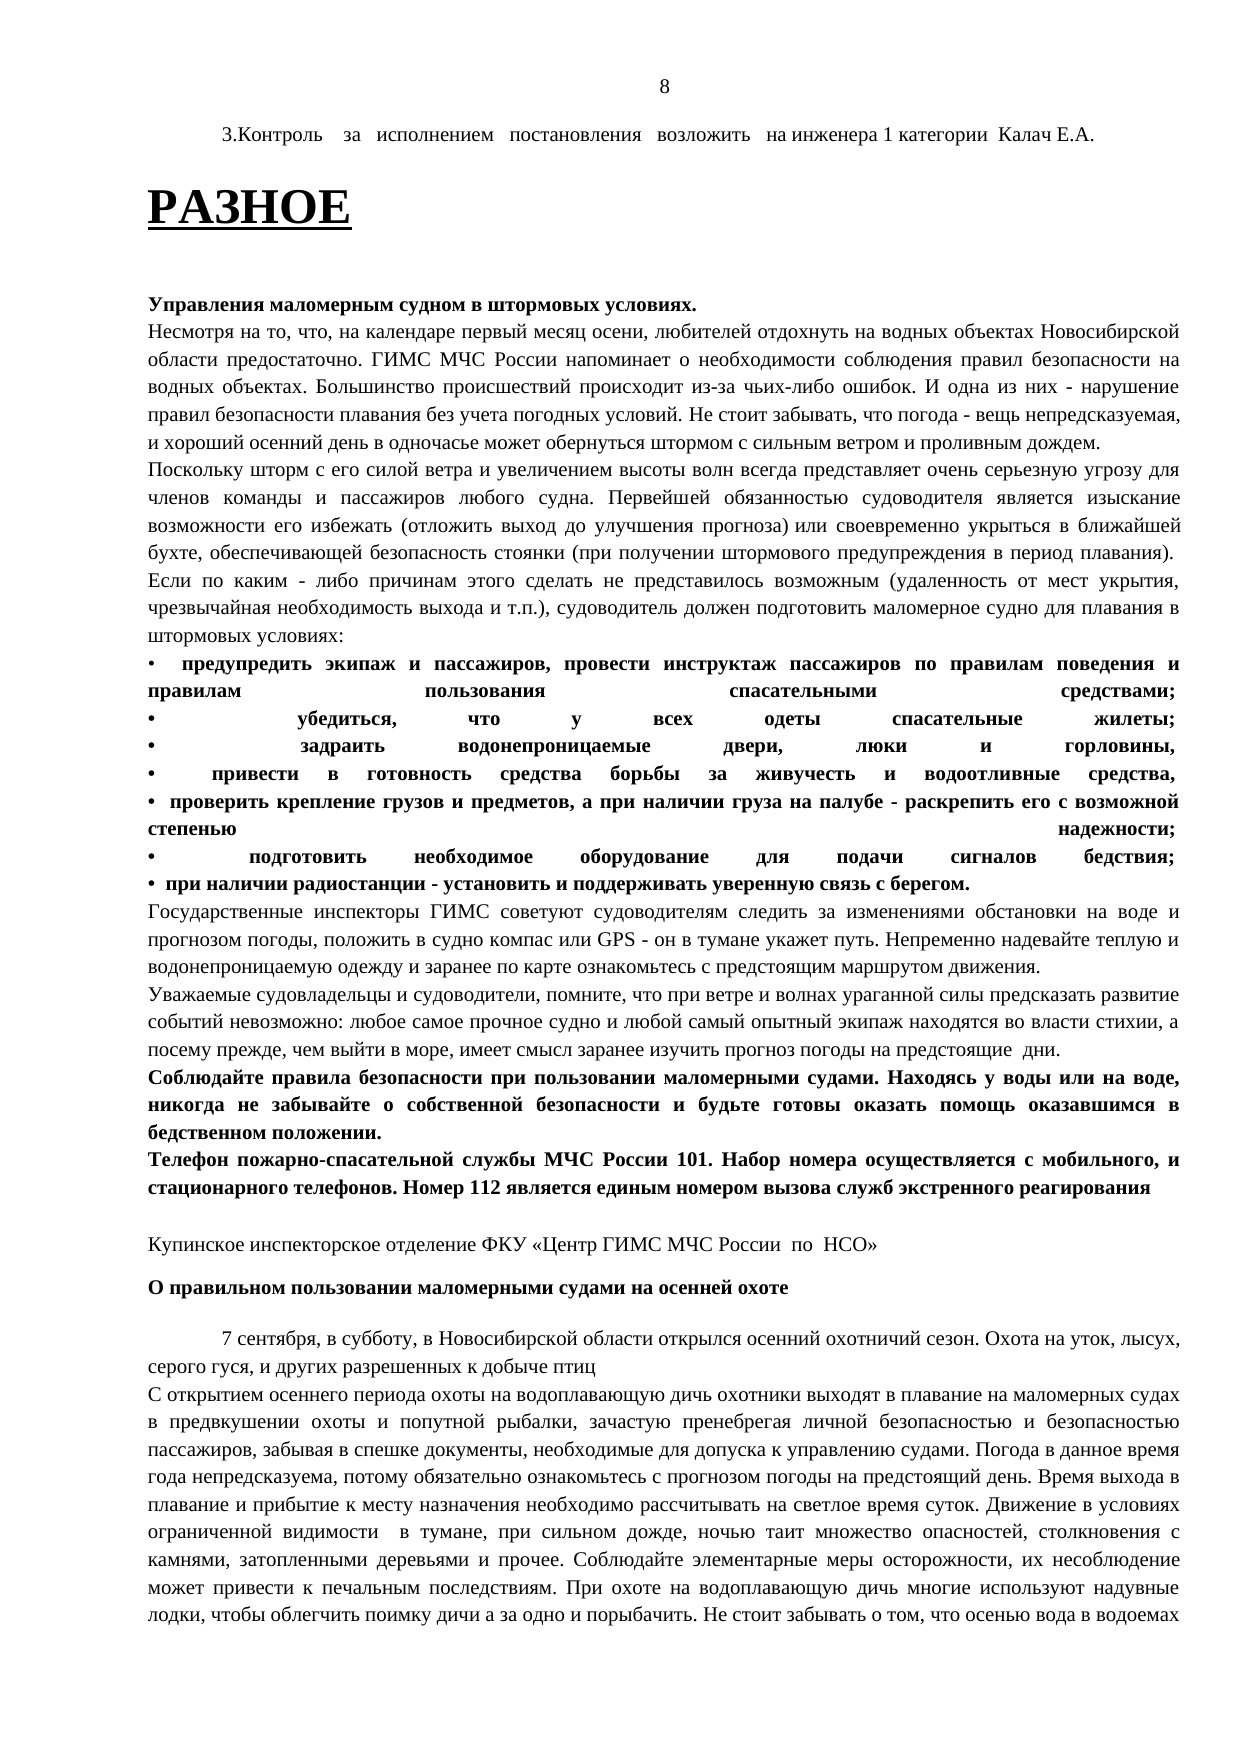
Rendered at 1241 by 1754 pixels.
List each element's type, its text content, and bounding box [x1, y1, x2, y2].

text • предупредить экипаж и пассажиров, провести инструктаж пассажиров по правилам поведения и правилам пользования спасательными средствами; • убедиться, что у всех одеты спасательные жилеты; • задраить водонепроницаемые двери, люки и горловины, • привести в готовность средства борьбы за живучесть и водоотливные средства, • проверить крепление грузов и предметов, а при наличии груза на палубе - раскрепить его с возможной степенью надежности; • подготовить необходимое оборудование для подачи сигналов бедствия; • при наличии радиостанции - установить и поддерживать уверенную связь с берегом. [148, 651, 1181, 895]
text РАЗНОЕ [148, 177, 1181, 235]
text Соблюдайте правила безопасности при пользовании маломерными судами. Находясь у воды или на воде, никогда не забывайте о собственной безопасности и будьте готовы оказать помощь оказавшимся в бедственном положении. [148, 1064, 1181, 1144]
text Телефон пожарно-спасательной службы МЧС России 101. Набор номера осуществляется с мобильного, и стационарного телефонов. Номер 112 является единым номером вызова служб экстренного реагирования [148, 1147, 1181, 1199]
text Государственные инспекторы ГИМС советуют судоводителям следить за изменениями обстановки на воде и прогнозом погоды, положить в судно компас или GPS - он в тумане укажет путь. Непременно надевайте теплую и водонепроницаемую одежду и заранее по карте ознакомьтесь с предстоящим маршрутом движения. [148, 899, 1181, 978]
text 7 сентября, в субботу, в Новосибирской области открылся осенний охотничий сезон. Охота на уток, лысух, серого гуся, и других разрешенных к добыче птиц [148, 1326, 1181, 1378]
text Несмотря на то, что, на календаре первый месяц осени, любителей отдохнуть на водных объектах Новосибирской области предостаточно. ГИМС МЧС России напоминает о необходимости соблюдения правил безопасности на водных объектах. Большинство происшествий происходит из-за чьих-либо ошибок. И одна из них - нарушение правил безопасности плавания без учета погодных условий. Не стоит забывать, что погода - вещь непредсказуемая, и хороший осенний день в одночасье может обернуться штормом с сильным ветром и проливным дождем. [148, 319, 1181, 454]
subtitle О правильном пользовании маломерными судами на осенней охоте [148, 1274, 1181, 1299]
text Поскольку шторм с его силой ветра и увеличением высоты волн всегда представляет очень серьезную угрозу для членов команды и пассажиров любого судна. Первейшей обязанностью судоводителя является изыскание возможности его избежать (отложить выход до улучшения прогноза) или своевременно укрыться в ближайшей бухте, обеспечивающей безопасность стоянки (при получении штормового предупреждения в период плавания). Если по каким - либо причинам этого сделать не представилось возможным (удаленность от мест укрытия, чрезвычайная необходимость выхода и т.п.), судоводитель должен подготовить маломерное судно для плавания в штормовых условиях: [148, 457, 1181, 647]
text Купинское инспекторское отделение ФКУ «Центр ГИМС МЧС России по НСО» [148, 1232, 1181, 1256]
text 3.Контроль за исполнением постановления возложить на инженера 1 категории Калач Е.А. [148, 122, 1181, 146]
text Управления маломерным судном в штормовых условиях. [148, 292, 1181, 316]
text Уважаемые судовладельцы и судоводители, помните, что при ветре и волнах ураганной силы предсказать развитие событий невозможно: любое самое прочное судно и любой самый опытный экипаж находятся во власти стихии, а посему прежде, чем выйти в море, имеет смысл заранее изучить прогноз погоды на предстоящие дни. [148, 982, 1181, 1061]
